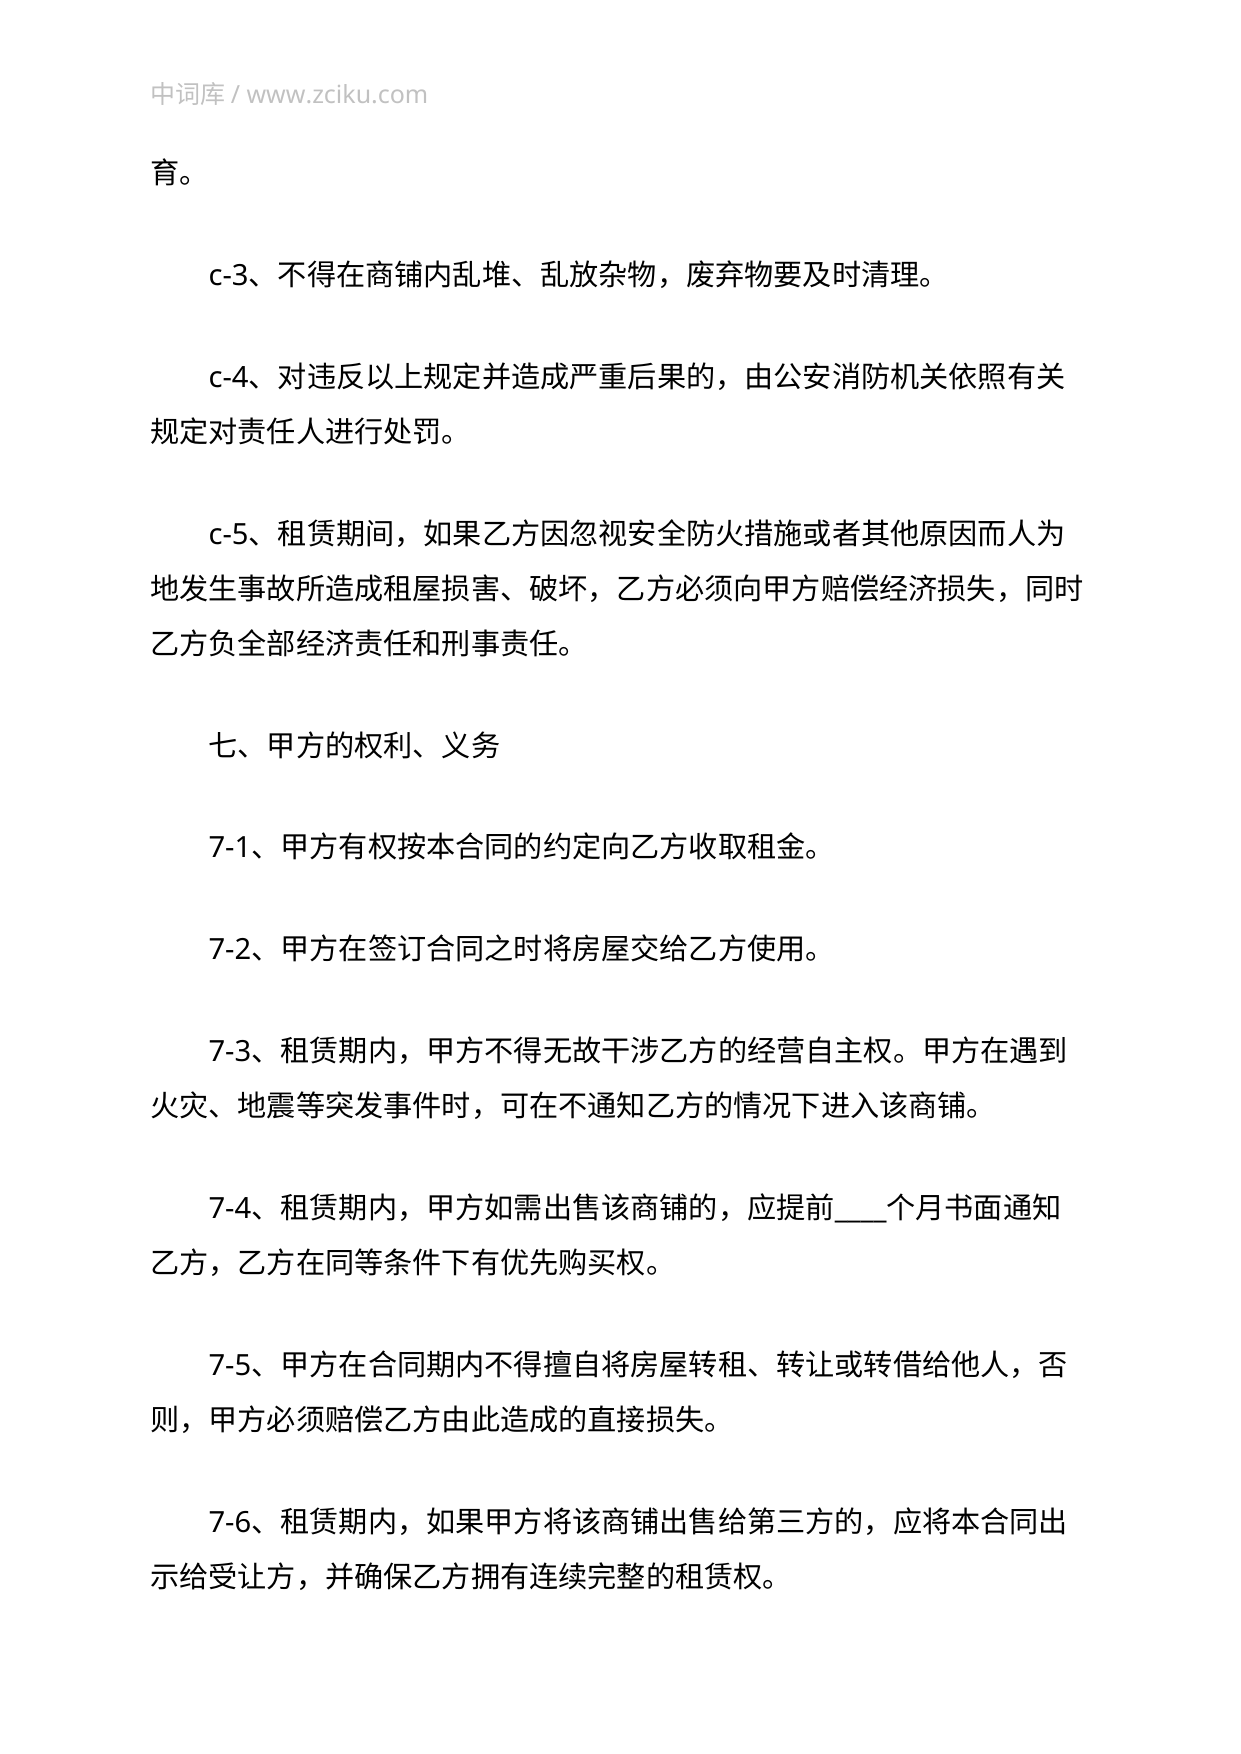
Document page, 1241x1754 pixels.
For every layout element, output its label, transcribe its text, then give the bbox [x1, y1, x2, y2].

text 七、甲方的权利、义务 [150, 722, 1090, 764]
text c-4、对违反以上规定并造成严重后果的，由公安消防机关依照有关规定对责任人进行处罚。 [150, 354, 1090, 451]
text 7-5、甲方在合同期内不得擅自将房屋转租、转让或转借给他人，否则，甲方必须赔偿乙方由此造成的直接损失。 [150, 1341, 1090, 1439]
text c-5、租赁期间，如果乙方因忽视安全防火措施或者其他原因而人为地发生事故所造成租屋损害、破坏，乙方必须向甲方赔偿经济损失，同时乙方负全部经济责任和刑事责任。 [150, 511, 1090, 663]
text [150, 150, 1090, 192]
text 7-1、甲方有权按本合同的约定向乙方收取租金。 [150, 824, 1090, 866]
text c-3、不得在商铺内乱堆、乱放杂物，废弃物要及时清理。 [150, 252, 1090, 294]
text 7-6、租赁期内，如果甲方将该商铺出售给第三方的，应将本合同出示给受让方，并确保乙方拥有连续完整的租赁权。 [150, 1498, 1090, 1596]
text 7-3、租赁期内，甲方不得无故干涉乙方的经营自主权。甲方在遇到火灾、地震等突发事件时，可在不通知乙方的情况下进入该商铺。 [150, 1028, 1090, 1125]
text 7-4、租赁期内，甲方如需出售该商铺的，应提前____个月书面通知乙方，乙方在同等条件下有优先购买权。 [150, 1185, 1090, 1282]
text 7-2、甲方在签订合同之时将房屋交给乙方使用。 [150, 926, 1090, 968]
